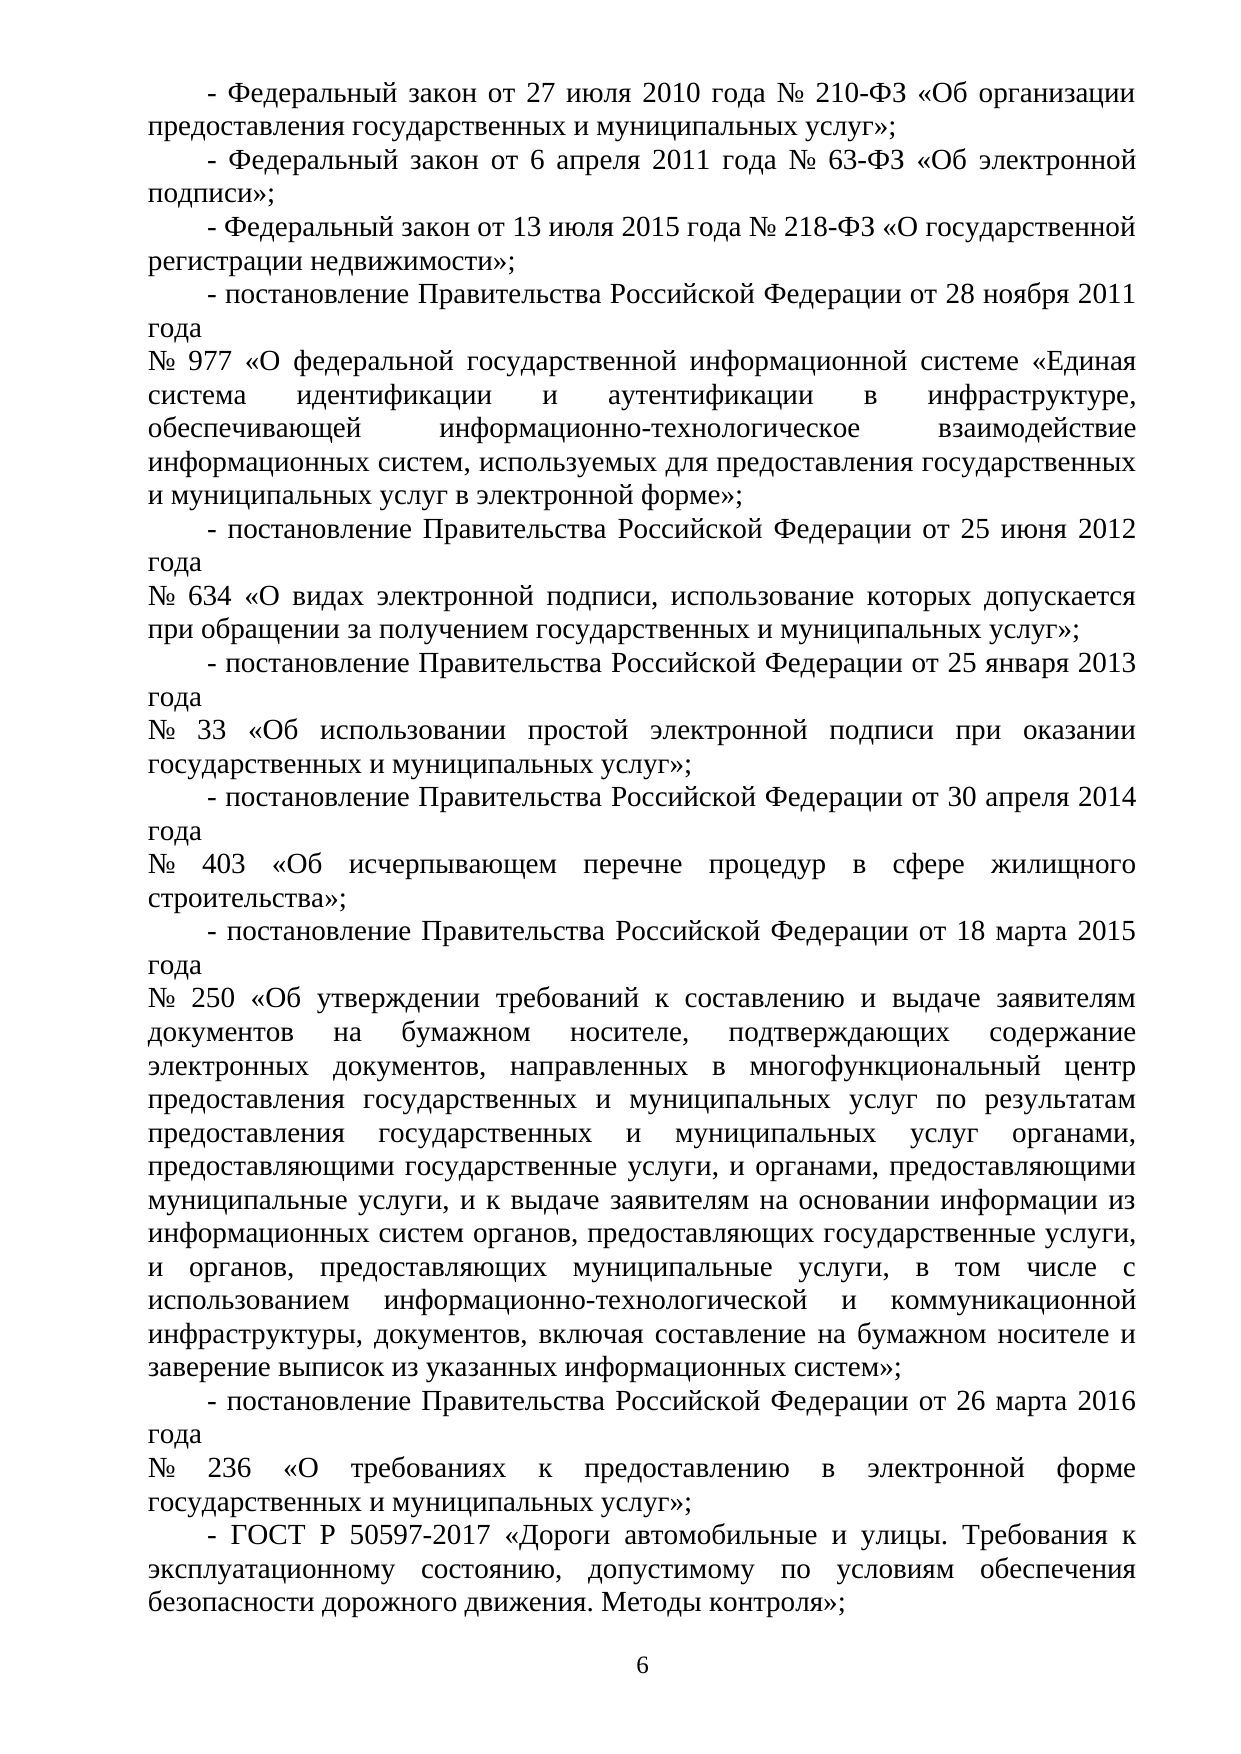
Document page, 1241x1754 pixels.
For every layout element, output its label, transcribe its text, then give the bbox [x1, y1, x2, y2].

text - постановление Правительства Российской Федерации от 26 марта 2016 года № 236 «О требованиях к предоставлению в электронной форме государственных и муниципальных услуг»; [148, 1383, 1137, 1517]
text - Федеральный закон от 13 июля 2015 года № 218-ФЗ «О государственной регистрации недвижимости»; [148, 209, 1137, 276]
text - постановление Правительства Российской Федерации от 18 марта 2015 года № 250 «Об утверждении требований к составлению и выдаче заявителям документов на бумажном носителе, подтверждающих содержание электронных документов, направленных в многофункциональный центр предоставления государственных и муниципальных услуг по результатам предоставления государственных и муниципальных услуг органами, предоставляющими государственные услуги, и органами, предоставляющими муниципальные услуги, и к выдаче заявителям на основании информации из информационных систем органов, предоставляющих государственные услуги, и органов, предоставляющих муниципальные услуги, в том числе с использованием информационно-технологической и коммуникационной инфраструктуры, документов, включая составление на бумажном носителе и заверение выписок из указанных информационных систем»; [148, 913, 1137, 1383]
text - постановление Правительства Российской Федерации от 25 июня 2012 года № 634 «О видах электронной подписи, использование которых допускается при обращении за получением государственных и муниципальных услуг»; [148, 511, 1137, 645]
text - Федеральный закон от 27 июля 2010 года № 210-ФЗ «Об организации предоставления государственных и муниципальных услуг»; [148, 75, 1137, 142]
text - постановление Правительства Российской Федерации от 28 ноября 2011 года № 977 «О федеральной государственной информационной системе «Единая система идентификации и аутентификации в инфраструктуре, обеспечивающей информационно-технологическое взаимодействие информационных систем, используемых для предоставления государственных и муниципальных услуг в электронной форме»; [148, 276, 1137, 511]
text - постановление Правительства Российской Федерации от 30 апреля 2014 года № 403 «Об исчерпывающем перечне процедур в сфере жилищного строительства»; [148, 779, 1137, 913]
text - постановление Правительства Российской Федерации от 25 января 2013 года № 33 «Об использовании простой электронной подписи при оказании государственных и муниципальных услуг»; [148, 645, 1137, 779]
text - Федеральный закон от 6 апреля 2011 года № 63-ФЗ «Об электронной подписи»; [148, 142, 1137, 209]
text - ГОСТ Р 50597-2017 «Дороги автомобильные и улицы. Требования к эксплуатационному состоянию, допустимому по условиям обеспечения безопасности дорожного движения. Методы контроля»; [148, 1517, 1137, 1618]
